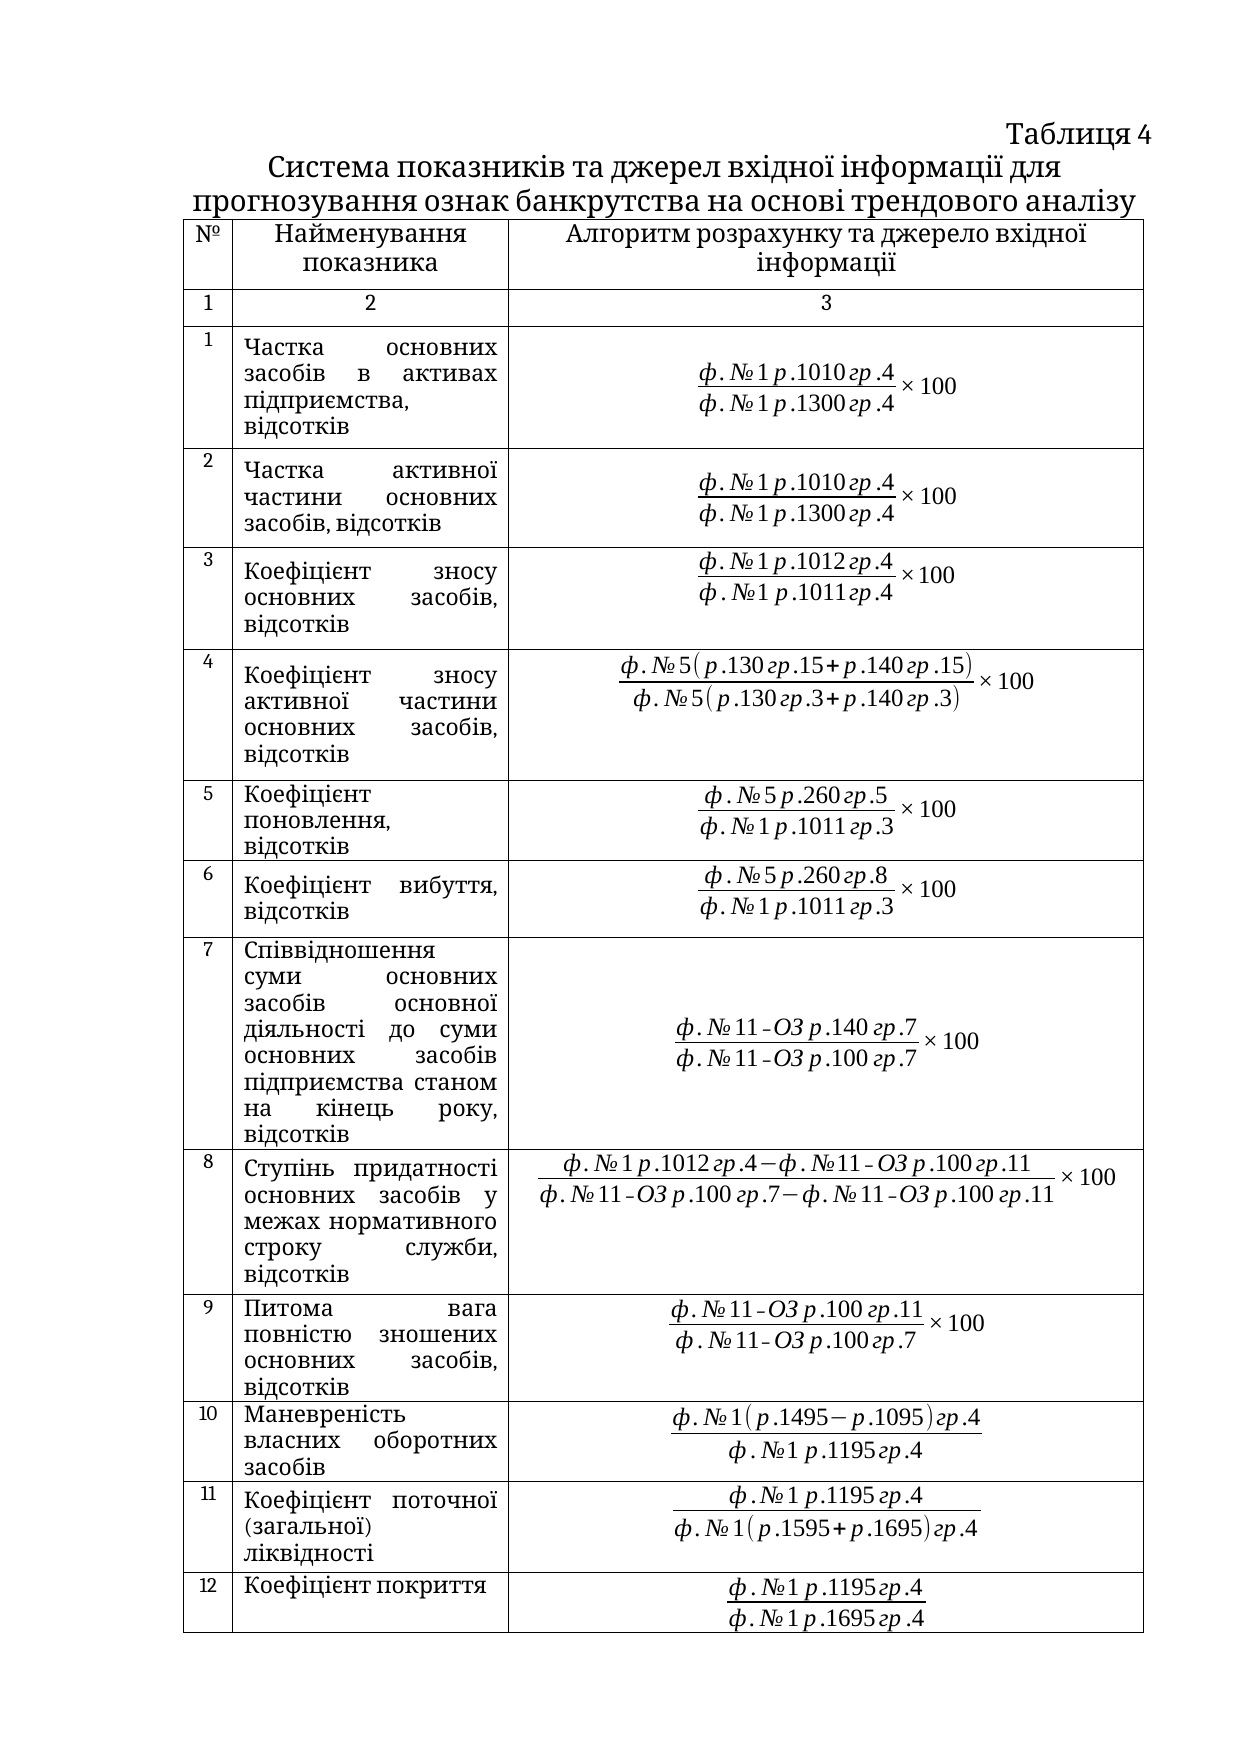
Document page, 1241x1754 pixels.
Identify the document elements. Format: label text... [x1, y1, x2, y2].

table_cell 3 [184, 548, 232, 649]
table_cell Коефіцієнт покриття [233, 1573, 508, 1632]
table_cell Коефіцієнт поточної (загальної) ліквідності [233, 1482, 508, 1572]
table_cell [509, 1482, 1143, 1572]
table_cell Коефіцієнт зносу основних засобів, відсотків [233, 548, 508, 649]
table_cell Частка основних засобів в активах підприємства, відсотків [233, 327, 508, 448]
table_cell [509, 861, 1143, 937]
table_cell Маневреність власних оборотних засобів [233, 1402, 508, 1481]
table_cell [509, 1573, 1143, 1632]
table_cell [509, 1295, 1143, 1401]
table_cell Питома вага повністю зношених основних засобів, відсотків [233, 1295, 508, 1401]
table_cell 2 [233, 290, 508, 326]
table_cell [509, 1402, 1143, 1481]
table_cell 3 [509, 290, 1143, 326]
table_cell 2 [184, 449, 232, 547]
table_cell Ступінь придатності основних засобів у межах нормативного строку служби, відсотків [233, 1150, 508, 1294]
table_cell Коефіцієнт поновлення, відсотків [233, 781, 508, 860]
table_cell Коефіцієнт зносу активної частини основних засобів, відсотків [233, 650, 508, 780]
table_cell [509, 938, 1143, 1149]
table_cell 1 [184, 290, 232, 326]
table_header № [184, 220, 232, 289]
table_cell 5 [184, 781, 232, 860]
table_cell [509, 327, 1143, 448]
table_cell 1 [184, 327, 232, 448]
table_cell [509, 449, 1143, 547]
table_header Найменування показника [233, 220, 508, 289]
table_cell [509, 548, 1143, 649]
table_cell 4 [184, 650, 232, 780]
text Система показників та джерел вхідної інформації для прогнозування ознак банкрутства на основі трендового аналізу [177, 152, 1152, 219]
table_cell Коефіцієнт вибуття, відсотків [233, 861, 508, 937]
table_header Алгоритм розрахунку та джерело вхідної інформації [509, 220, 1143, 289]
table_cell 11 [184, 1482, 232, 1572]
table_cell 9 [184, 1295, 232, 1401]
table_cell Частка активної частини основних засобів, відсотків [233, 449, 508, 547]
table_cell 7 [184, 938, 232, 1149]
table_cell Співвідношення суми основних засобів основної діяльності до суми основних засобів підприємства станом на кінець року, відсотків [233, 938, 508, 1149]
table_cell 10 [184, 1402, 232, 1481]
table_cell [509, 781, 1143, 860]
text Таблиця 4 [177, 118, 1152, 152]
table_cell [509, 650, 1143, 780]
table_cell 8 [184, 1150, 232, 1294]
table_cell 12 [184, 1573, 232, 1632]
table_cell 6 [184, 861, 232, 937]
table_cell [509, 1150, 1143, 1294]
